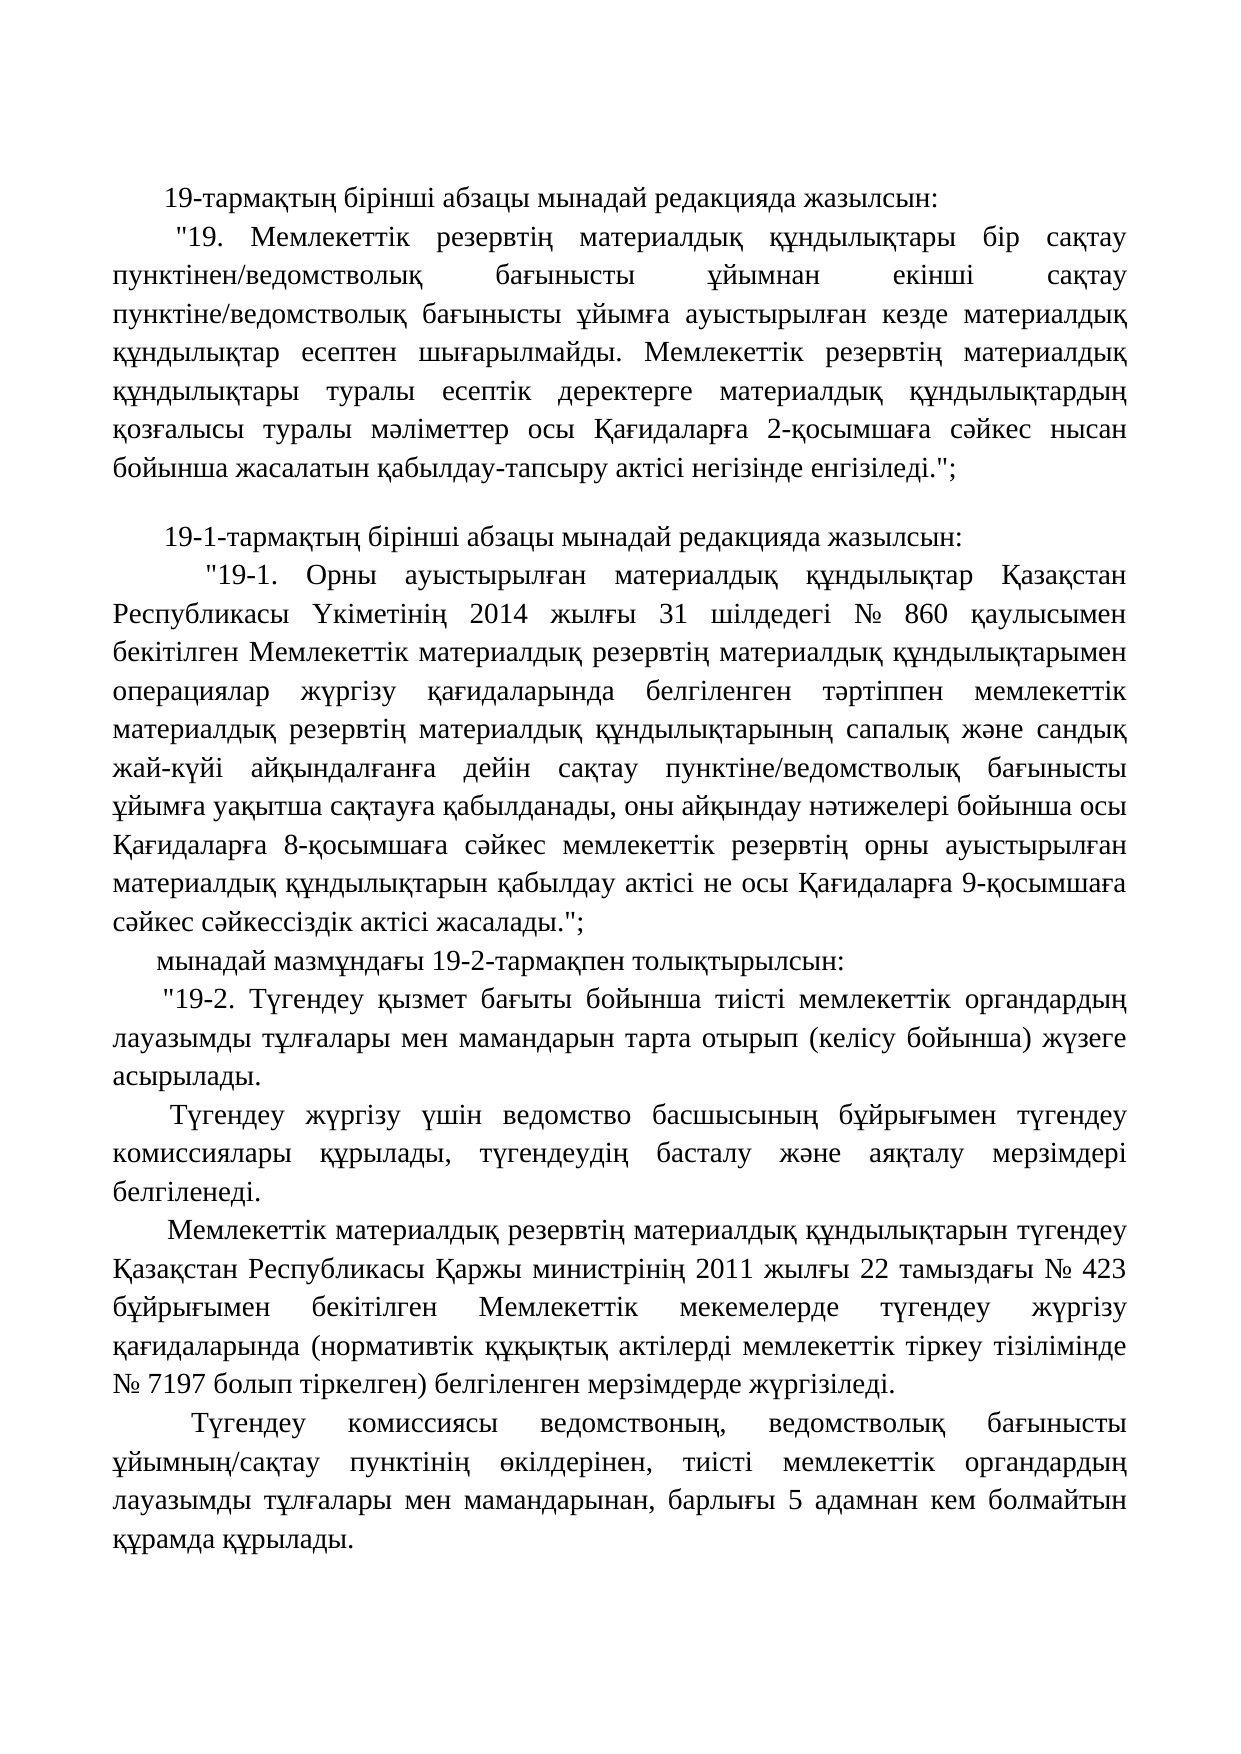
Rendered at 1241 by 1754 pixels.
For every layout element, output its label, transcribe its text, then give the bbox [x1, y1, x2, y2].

text 19-1-тармақтың бірінші абзацы мынадай редакцияда жазылсын: [112, 519, 1128, 552]
text Түгендеу комиссиясы ведомствоның, ведомстволық бағынысты ұйымның/сақтау пунктінің өкілдерінен, тиісті мемлекеттік органдардың лауазымды тұлғалары мен мамандарынан, барлығы 5 адамнан кем болмайтын құрамда құрылады. [112, 1405, 1128, 1554]
text Түгендеу жүргізу үшін ведомство басшысының бұйрығымен түгендеу комиссиялары құрылады, түгендеудің басталу және аяқталу мерзімдері белгіленеді. [112, 1097, 1128, 1207]
text Мемлекеттік материалдық резервтің материалдық құндылықтарын түгендеу Қазақстан Республикасы Қаржы министрінің 2011 жылғы 22 тамыздағы № 423 бұйрығымен бекітілген Мемлекеттік мекемелерде түгендеу жүргізу қағидаларында (нормативтік құқықтық актілерді мемлекеттік тіркеу тізілімінде № 7197 болып тіркелген) белгіленген мерзімдерде жүргізіледі. [112, 1212, 1128, 1400]
text мынадай мазмұндағы 19-2-тармақпен толықтырылсын: [112, 943, 1128, 976]
text "19. Мемлекеттік резервтің материалдық құндылықтары бір сақтау пунктінен/ведомстволық бағынысты ұйымнан екінші сақтау пунктіне/ведомстволық бағынысты ұйымға ауыстырылған кезде материалдық құндылықтар есептен шығарылмайды. Мемлекеттік резервтің материалдық құндылықтары туралы есептік деректерге материалдық құндылықтардың қозғалысы туралы мәліметтер осы Қағидаларға 2-қосымшаға сәйкес нысан бойынша жасалатын қабылдау-тапсыру актісі негізінде енгізіледі."; [112, 219, 1128, 483]
text "19-1. Орны ауыстырылған материалдық құндылықтар Қазақстан Республикасы Үкіметінің 2014 жылғы 31 шілдедегі № 860 қаулысымен бекітілген Мемлекеттік материалдық резервтің материалдық құндылықтарымен операциялар жүргізу қағидаларында белгіленген тәртіппен мемлекеттік материалдық резервтің материалдық құндылықтарының сапалық және сандық жай-күйі айқындалғанға дейін сақтау пунктіне/ведомстволық бағынысты ұйымға уақытша сақтауға қабылданады, оны айқындау нәтижелері бойынша осы Қағидаларға 8-қосымшаға сәйкес мемлекеттік резервтің орны ауыстырылған материалдық құндылықтарын қабылдау актісі не осы Қағидаларға 9-қосымшаға сәйкес сәйкессіздік актісі жасалады."; [112, 557, 1128, 938]
text "19-2. Түгендеу қызмет бағыты бойынша тиісті мемлекеттік органдардың лауазымды тұлғалары мен мамандарын тарта отырып (келісу бойынша) жүзеге асырылады. [112, 981, 1128, 1092]
text 19-тармақтың бірінші абзацы мынадай редакцияда жазылсын: [112, 180, 1128, 214]
